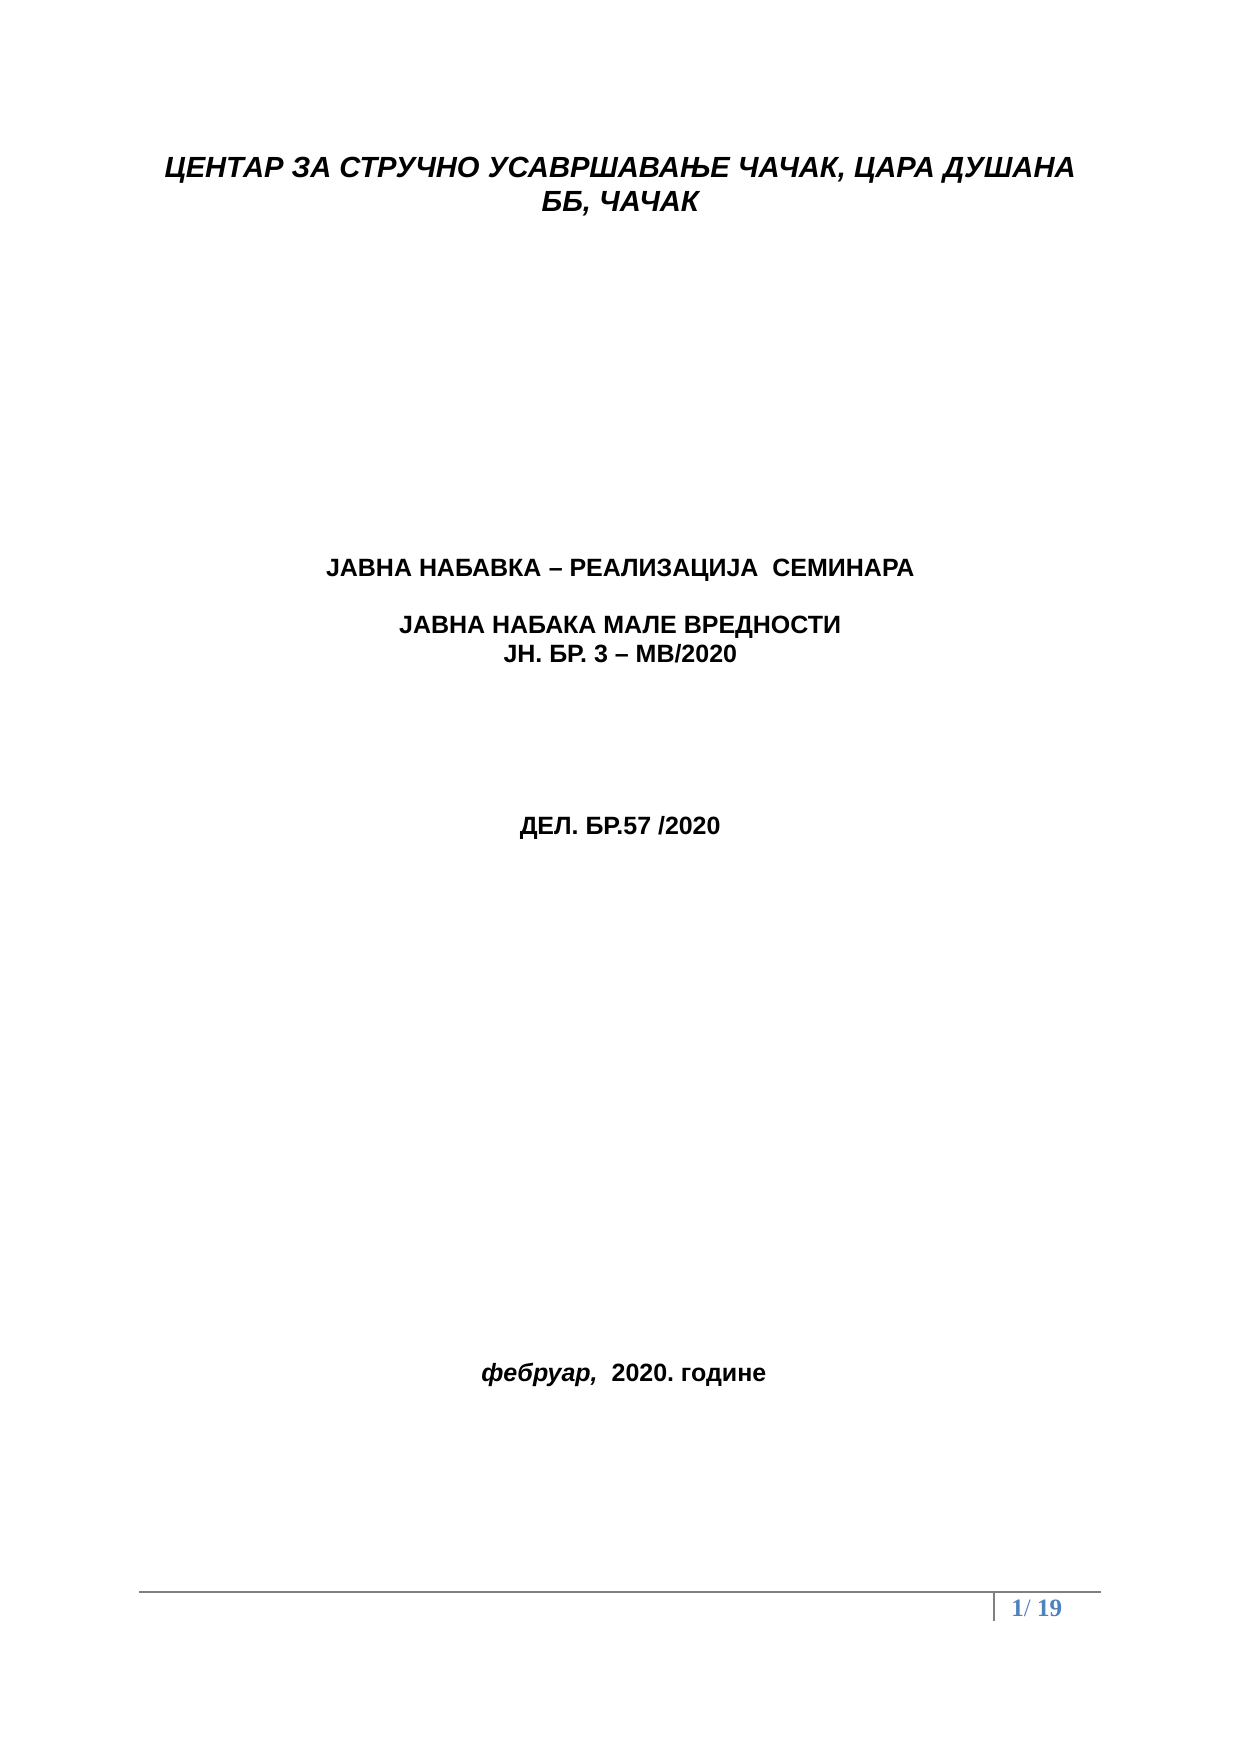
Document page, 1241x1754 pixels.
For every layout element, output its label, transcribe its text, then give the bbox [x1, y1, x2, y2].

text ЦЕНТАР ЗА СТРУЧНО УСАВРШАВАЊЕ ЧАЧАК, ЦАРА ДУШАНА ББ, ЧАЧАК [150, 150, 1090, 217]
text ДЕЛ. БР.57 /2020 [150, 811, 1090, 840]
text фебруар, 2020. године [150, 1357, 1090, 1386]
text ЈН. БР. 3 – МВ/2020 [150, 639, 1090, 667]
text ЈАВНА НАБАКА МАЛЕ ВРЕДНОСТИ [150, 610, 1090, 639]
text ЈАВНА НАБАВКА – РЕАЛИЗАЦИЈА СЕМИНАРА [150, 552, 1090, 581]
